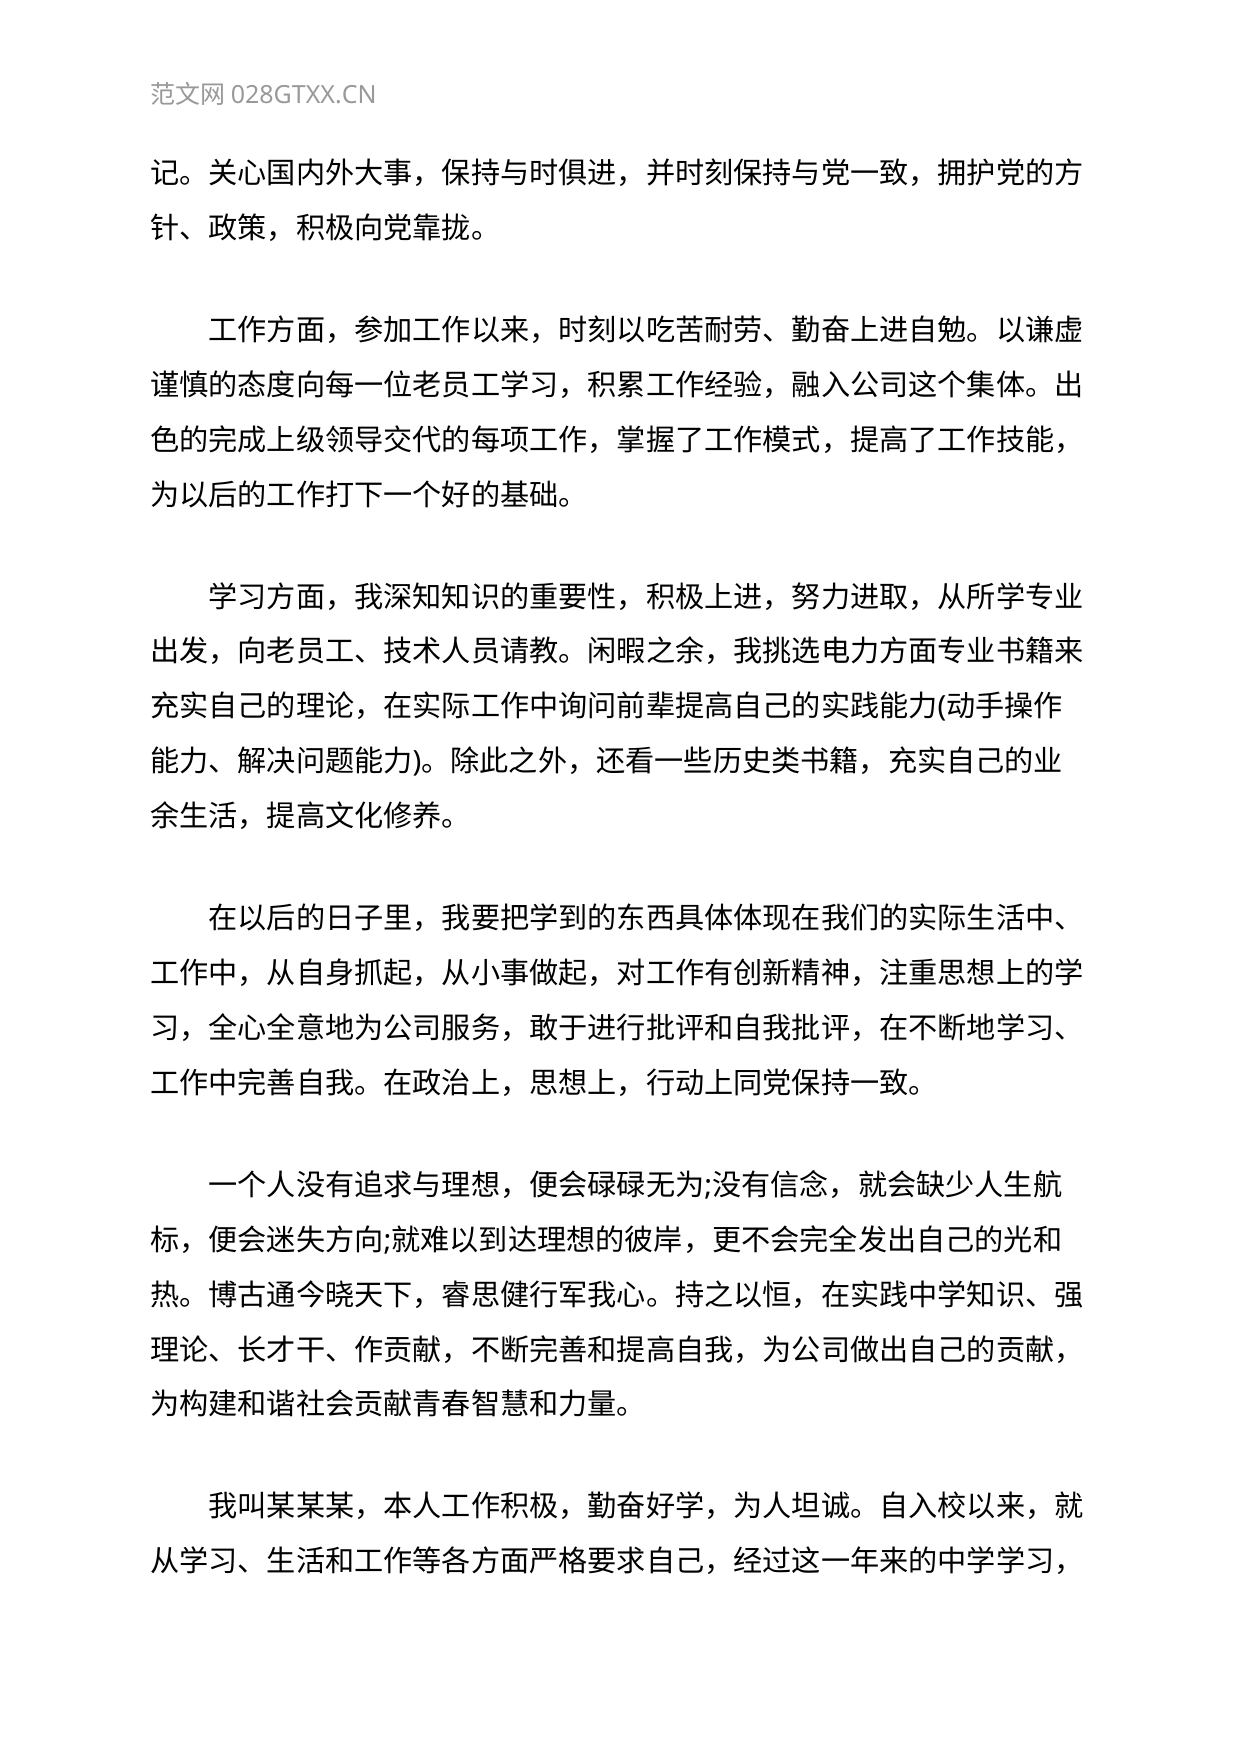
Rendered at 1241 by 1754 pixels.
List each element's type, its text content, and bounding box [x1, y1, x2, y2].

text 在以后的日子里，我要把学到的东西具体体现在我们的实际生活中、工作中，从自身抓起，从小事做起，对工作有创新精神，注重思想上的学习，全心全意地为公司服务，敢于进行批评和自我批评，在不断地学习、工作中完善自我。在政治上，思想上，行动上同党保持一致。 [150, 895, 1090, 1102]
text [150, 150, 1090, 247]
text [150, 1483, 1090, 1580]
text 学习方面，我深知知识的重要性，积极上进，努力进取，从所学专业出发，向老员工、技术人员请教。闲暇之余，我挑选电力方面专业书籍来充实自己的理论，在实际工作中询问前辈提高自己的实践能力(动手操作能力、解决问题能力)。除此之外，还看一些历史类书籍，充实自己的业余生活，提高文化修养。 [150, 573, 1090, 835]
text 工作方面，参加工作以来，时刻以吃苦耐劳、勤奋上进自勉。以谦虚谨慎的态度向每一位老员工学习，积累工作经验，融入公司这个集体。出色的完成上级领导交代的每项工作，掌握了工作模式，提高了工作技能，为以后的工作打下一个好的基础。 [150, 307, 1090, 514]
text 一个人没有追求与理想，便会碌碌无为;没有信念，就会缺少人生航标，便会迷失方向;就难以到达理想的彼岸，更不会完全发出自己的光和热。博古通今晓天下，睿思健行军我心。持之以恒，在实践中学知识、强理论、长才干、作贡献，不断完善和提高自我，为公司做出自己的贡献，为构建和谐社会贡献青春智慧和力量。 [150, 1161, 1090, 1423]
